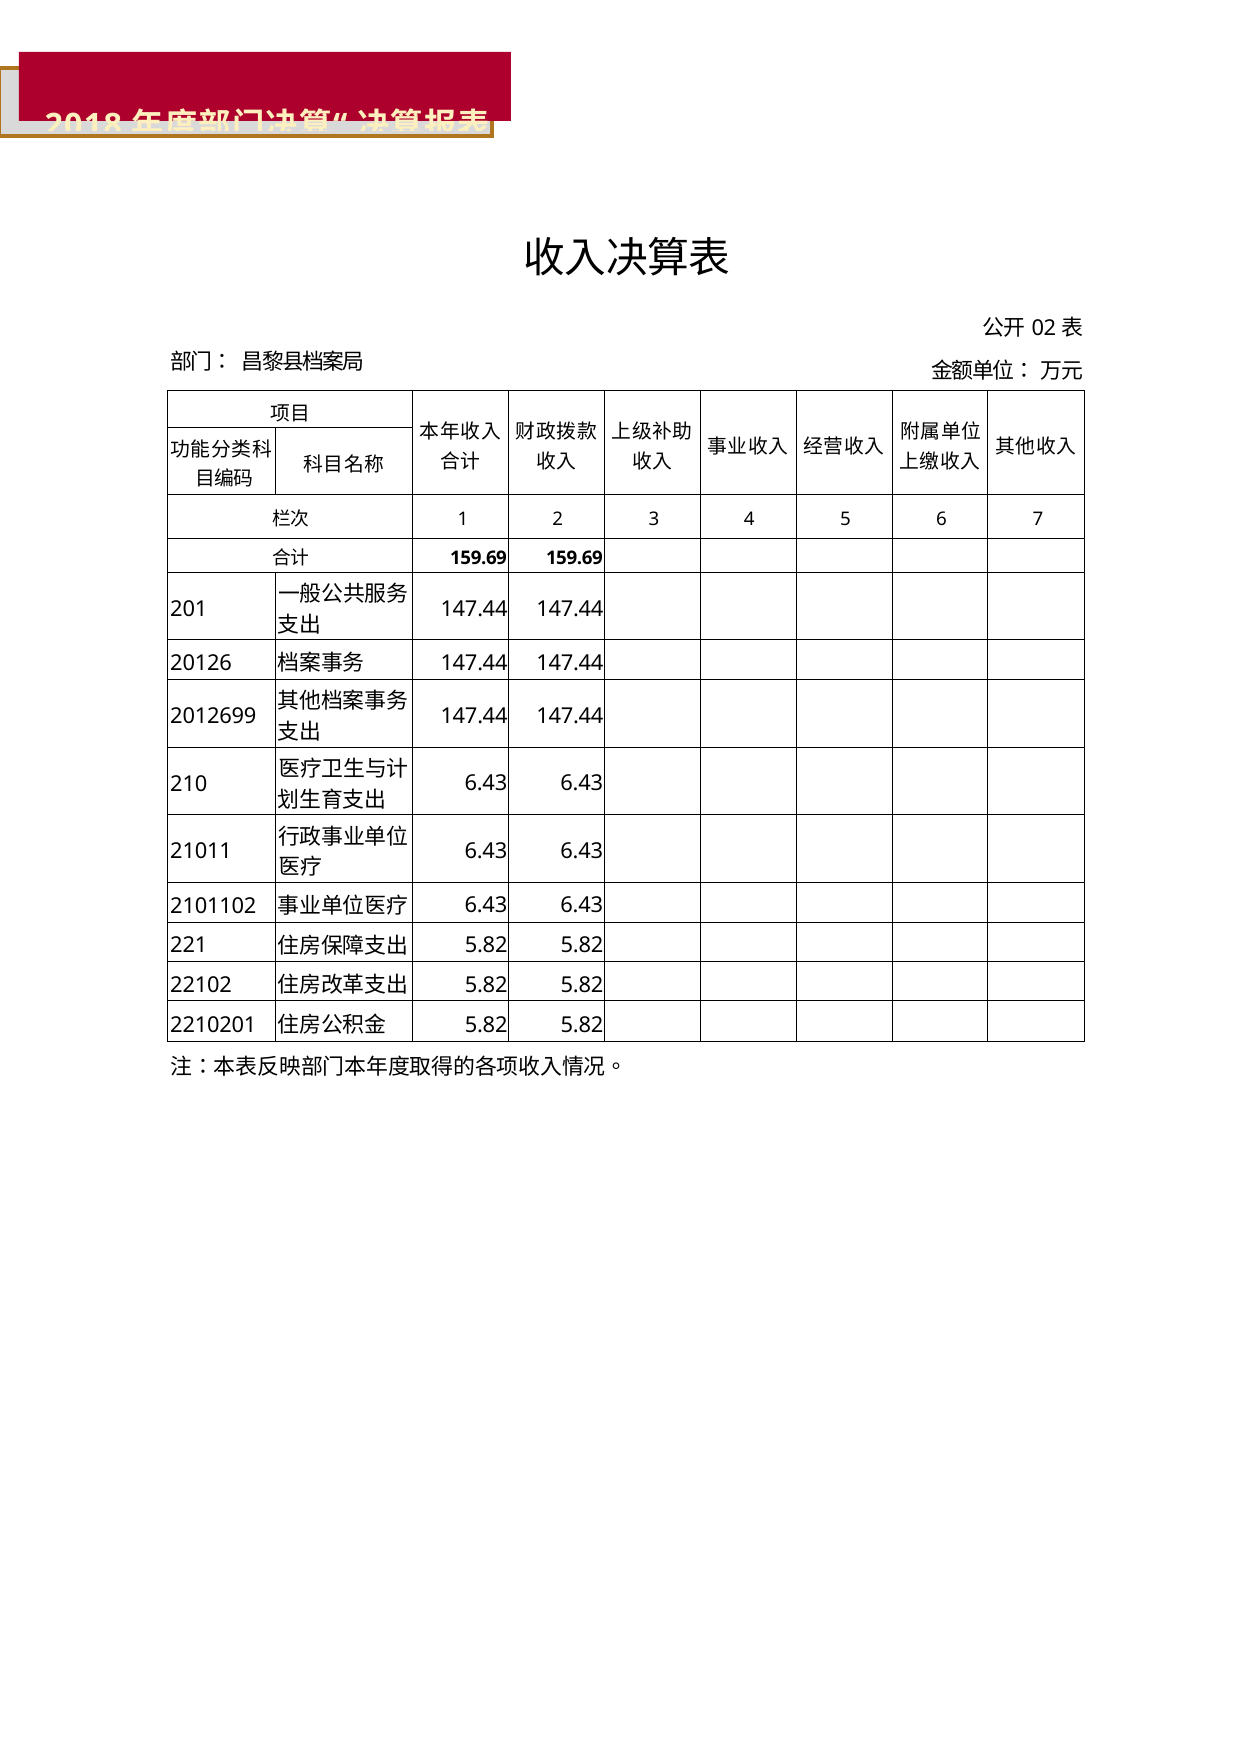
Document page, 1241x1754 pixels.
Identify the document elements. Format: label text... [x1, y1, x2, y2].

table_cell 2012699 [168, 680, 275, 746]
table_cell [988, 640, 1084, 679]
table_cell 210 [168, 748, 275, 814]
text 部门： 昌黎县档案局 [170, 351, 920, 374]
table_cell 6.43 [413, 815, 508, 882]
table_cell 147.44 [509, 573, 604, 639]
table_cell 5.82 [509, 962, 604, 1000]
table_cell [701, 748, 796, 814]
table_cell 住房公积金 [276, 1001, 412, 1041]
table_cell 2101102 [168, 883, 275, 921]
table_cell 5 [797, 495, 892, 537]
table_cell [988, 573, 1084, 639]
table_cell 22102 [168, 962, 275, 1000]
table_cell [605, 962, 700, 1000]
table_cell [605, 815, 700, 882]
table_cell 6.43 [509, 748, 604, 814]
table_cell 3 [605, 495, 700, 537]
table_cell [701, 573, 796, 639]
table_cell [797, 539, 892, 572]
table_cell [701, 923, 796, 961]
table_cell 5.82 [509, 923, 604, 961]
table_header 项目 [168, 391, 412, 427]
table_cell 栏次 [168, 495, 412, 537]
table_cell [893, 539, 987, 572]
table_cell 147.44 [509, 680, 604, 746]
table_header 事业收入 [701, 391, 796, 494]
table_cell [797, 640, 892, 679]
table_cell 221 [168, 923, 275, 961]
table_cell 一般公共服务 支出 [276, 573, 412, 639]
table_cell 1 [413, 495, 508, 537]
table_header 附属单位 上缴收入 [893, 391, 987, 494]
table_cell 4 [701, 495, 796, 537]
table_cell [988, 748, 1084, 814]
table_cell [797, 962, 892, 1000]
table_cell 5.82 [509, 1001, 604, 1041]
table_cell 6.43 [509, 883, 604, 921]
table_cell [701, 883, 796, 921]
table_cell [893, 573, 987, 639]
table_cell 6.43 [509, 815, 604, 882]
table_cell 2210201 [168, 1001, 275, 1041]
table_cell 159.69 [413, 539, 508, 572]
table_cell 其他档案事务 支出 [276, 680, 412, 746]
text 收入决算表 [523, 231, 920, 282]
table_cell [605, 640, 700, 679]
table_cell 21011 [168, 815, 275, 882]
table_cell [893, 962, 987, 1000]
table_cell 147.44 [413, 573, 508, 639]
table_cell [893, 815, 987, 882]
table_cell 档案事务 [276, 640, 412, 679]
table_cell [893, 923, 987, 961]
table_cell 功能分类科 目编码 [168, 428, 275, 494]
table_cell [893, 883, 987, 921]
table_cell 住房改革支出 [276, 962, 412, 1000]
table_cell [605, 680, 700, 746]
table_cell 20126 [168, 640, 275, 679]
table_cell [605, 539, 700, 572]
table_cell 5.82 [413, 1001, 508, 1041]
table_cell [988, 815, 1084, 882]
table_cell [701, 640, 796, 679]
table_cell [701, 680, 796, 746]
table_header 财政拨款 收入 [509, 391, 604, 494]
table_cell [605, 883, 700, 921]
table_cell 住房保障支出 [276, 923, 412, 961]
table_cell 行政事业单位 医疗 [276, 815, 412, 882]
table_header 经营收入 [797, 391, 892, 494]
table_cell 6.43 [413, 883, 508, 921]
table_cell [988, 539, 1084, 572]
text 金额单位： 万元 [931, 360, 1085, 383]
table_cell [988, 680, 1084, 746]
table_header [1, 70, 490, 134]
table_header 上级补助 收入 [605, 391, 700, 494]
table_cell 5.82 [413, 962, 508, 1000]
table_cell 医疗卫生与计 划生育支出 [276, 748, 412, 814]
table_cell 科目名称 [276, 428, 412, 494]
table_cell [988, 1001, 1084, 1041]
table_cell [893, 640, 987, 679]
table_cell [797, 748, 892, 814]
table_cell [797, 680, 892, 746]
table_cell [605, 573, 700, 639]
table_cell [797, 923, 892, 961]
text 注：本表反映部门本年度取得的各项收入情况。 [170, 1056, 1085, 1079]
table_cell [605, 923, 700, 961]
table_cell [605, 748, 700, 814]
table_cell [605, 1001, 700, 1041]
table_cell 147.44 [413, 640, 508, 679]
table_cell [797, 573, 892, 639]
table_cell [988, 883, 1084, 921]
table_cell [893, 680, 987, 746]
table_cell [701, 815, 796, 882]
table_cell [797, 815, 892, 882]
table_cell [701, 1001, 796, 1041]
table_cell 147.44 [413, 680, 508, 746]
table_header 本年收入 合计 [413, 391, 508, 494]
table_cell 5.82 [413, 923, 508, 961]
table_cell [797, 1001, 892, 1041]
table_cell 159.69 [509, 539, 604, 572]
table_cell [701, 962, 796, 1000]
table_cell [701, 539, 796, 572]
text 公开 02 表 [931, 321, 1084, 360]
table_cell 合计 [168, 539, 412, 572]
table_cell 147.44 [509, 640, 604, 679]
table_cell 7 [988, 495, 1084, 537]
table_cell 6 [893, 495, 987, 537]
table_cell [797, 883, 892, 921]
table_cell [893, 748, 987, 814]
table_cell 2 [509, 495, 604, 537]
table_cell [988, 962, 1084, 1000]
table_cell 6.43 [413, 748, 508, 814]
table_cell [893, 1001, 987, 1041]
table_header 其他收入 [988, 391, 1084, 494]
table_cell 事业单位医疗 [276, 883, 412, 921]
table_cell 201 [168, 573, 275, 639]
table_cell [988, 923, 1084, 961]
